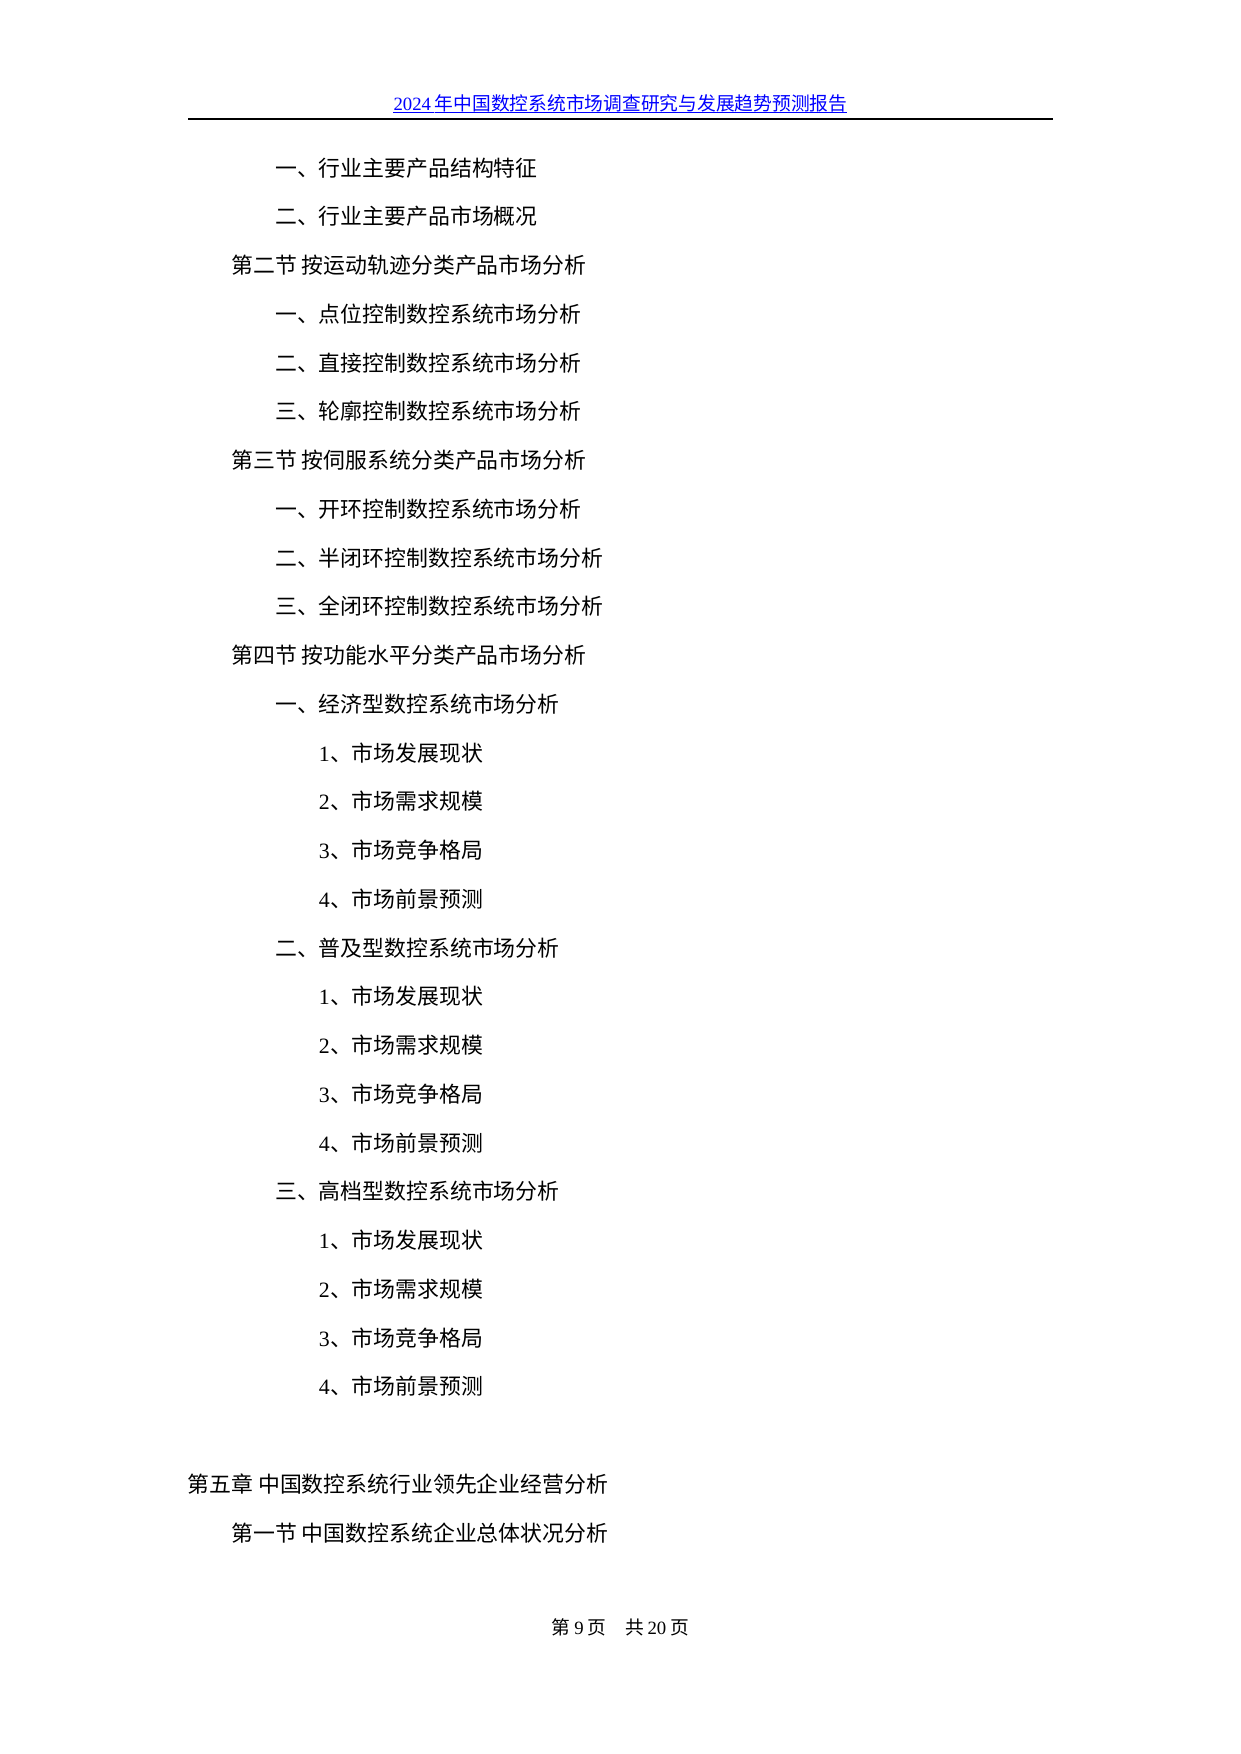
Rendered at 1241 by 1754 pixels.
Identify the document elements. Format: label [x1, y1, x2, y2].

text [187, 150, 1053, 1548]
